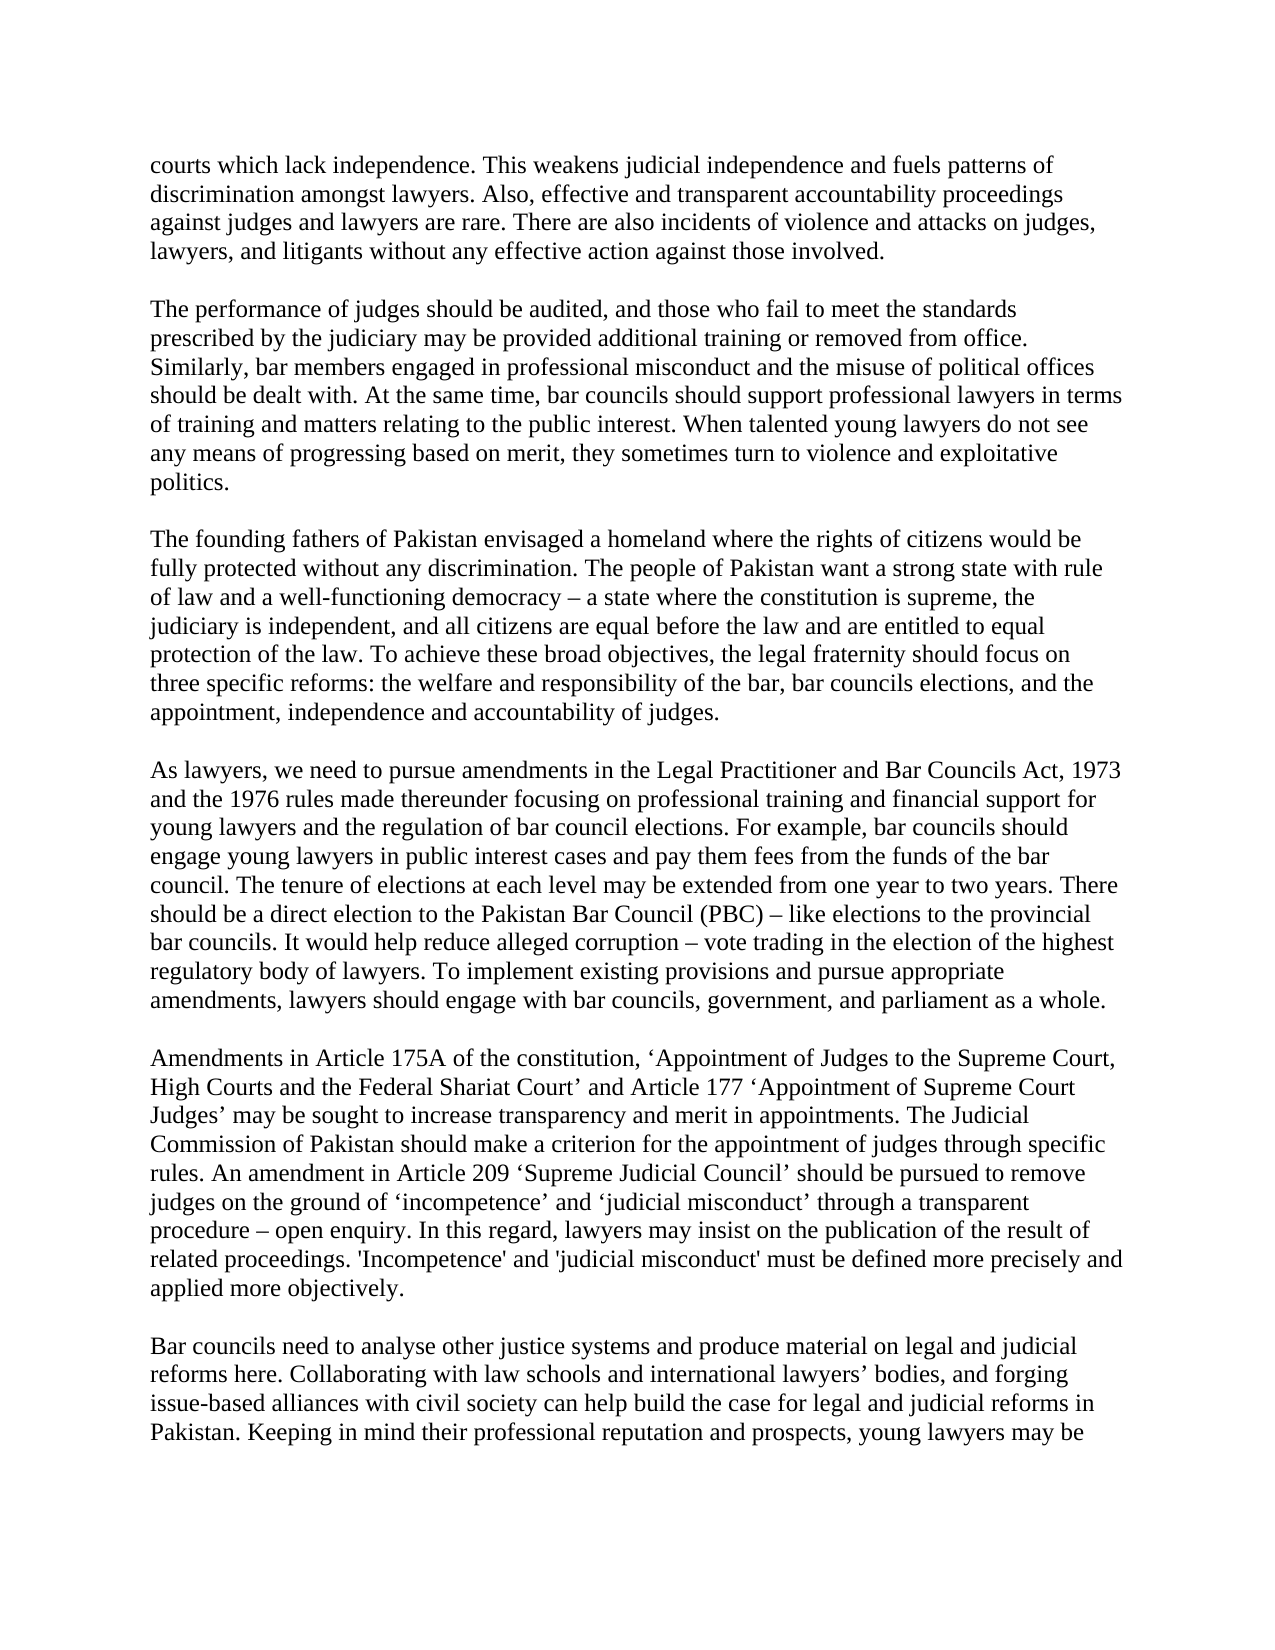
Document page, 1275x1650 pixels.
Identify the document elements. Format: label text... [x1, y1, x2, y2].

text The founding fathers of Pakistan envisaged a homeland where the rights of citizens would be fully protected without any discrimination. The people of Pakistan want a strong state with rule of law and a well-functioning democracy – a state where the constitution is supreme, the judiciary is independent, and all citizens are equal before the law and are entitled to equal protection of the law. To achieve these broad objectives, the legal fraternity should focus on three specific reforms: the welfare and responsibility of the bar, bar councils elections, and the appointment, independence and accountability of judges. [150, 524, 1125, 726]
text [150, 150, 1125, 265]
text Amendments in Article 175A of the constitution, ‘Appointment of Judges to the Supreme Court, High Courts and the Federal Shariat Court’ and Article 177 ‘Appointment of Supreme Court Judges’ may be sought to increase transparency and merit in appointments. The Judicial Commission of Pakistan should make a criterion for the appointment of judges through specific rules. An amendment in Article 209 ‘Supreme Judicial Council’ should be pursued to remove judges on the ground of ‘incompetence’ and ‘judicial misconduct’ through a transparent procedure – open enquiry. In this regard, lawyers may insist on the publication of the result of related proceedings. 'Incompetence' and 'judicial misconduct' must be defined more precisely and applied more objectively. [150, 1043, 1125, 1302]
text The performance of judges should be audited, and those who fail to meet the standards prescribed by the judiciary may be provided additional training or removed from office. Similarly, bar members engaged in professional misconduct and the misuse of political offices should be dealt with. At the same time, bar councils should support professional lawyers in terms of training and matters relating to the public interest. When talented young lawyers do not see any means of progressing based on merit, they sometimes turn to violence and exploitative politics. [150, 294, 1125, 495]
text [150, 1331, 1125, 1446]
text As lawyers, we need to pursue amendments in the Legal Practitioner and Bar Councils Act, 1973 and the 1976 rules made thereunder focusing on professional training and financial support for young lawyers and the regulation of bar council elections. For example, bar councils should engage young lawyers in public interest cases and pay them fees from the funds of the bar council. The tenure of elections at each level may be extended from one year to two years. There should be a direct election to the Pakistan Bar Council (PBC) – like elections to the provincial bar councils. It would help reduce alleged corruption – vote trading in the election of the highest regulatory body of lawyers. To implement existing provisions and pursue appropriate amendments, lawyers should engage with bar councils, government, and parliament as a whole. [150, 755, 1125, 1014]
